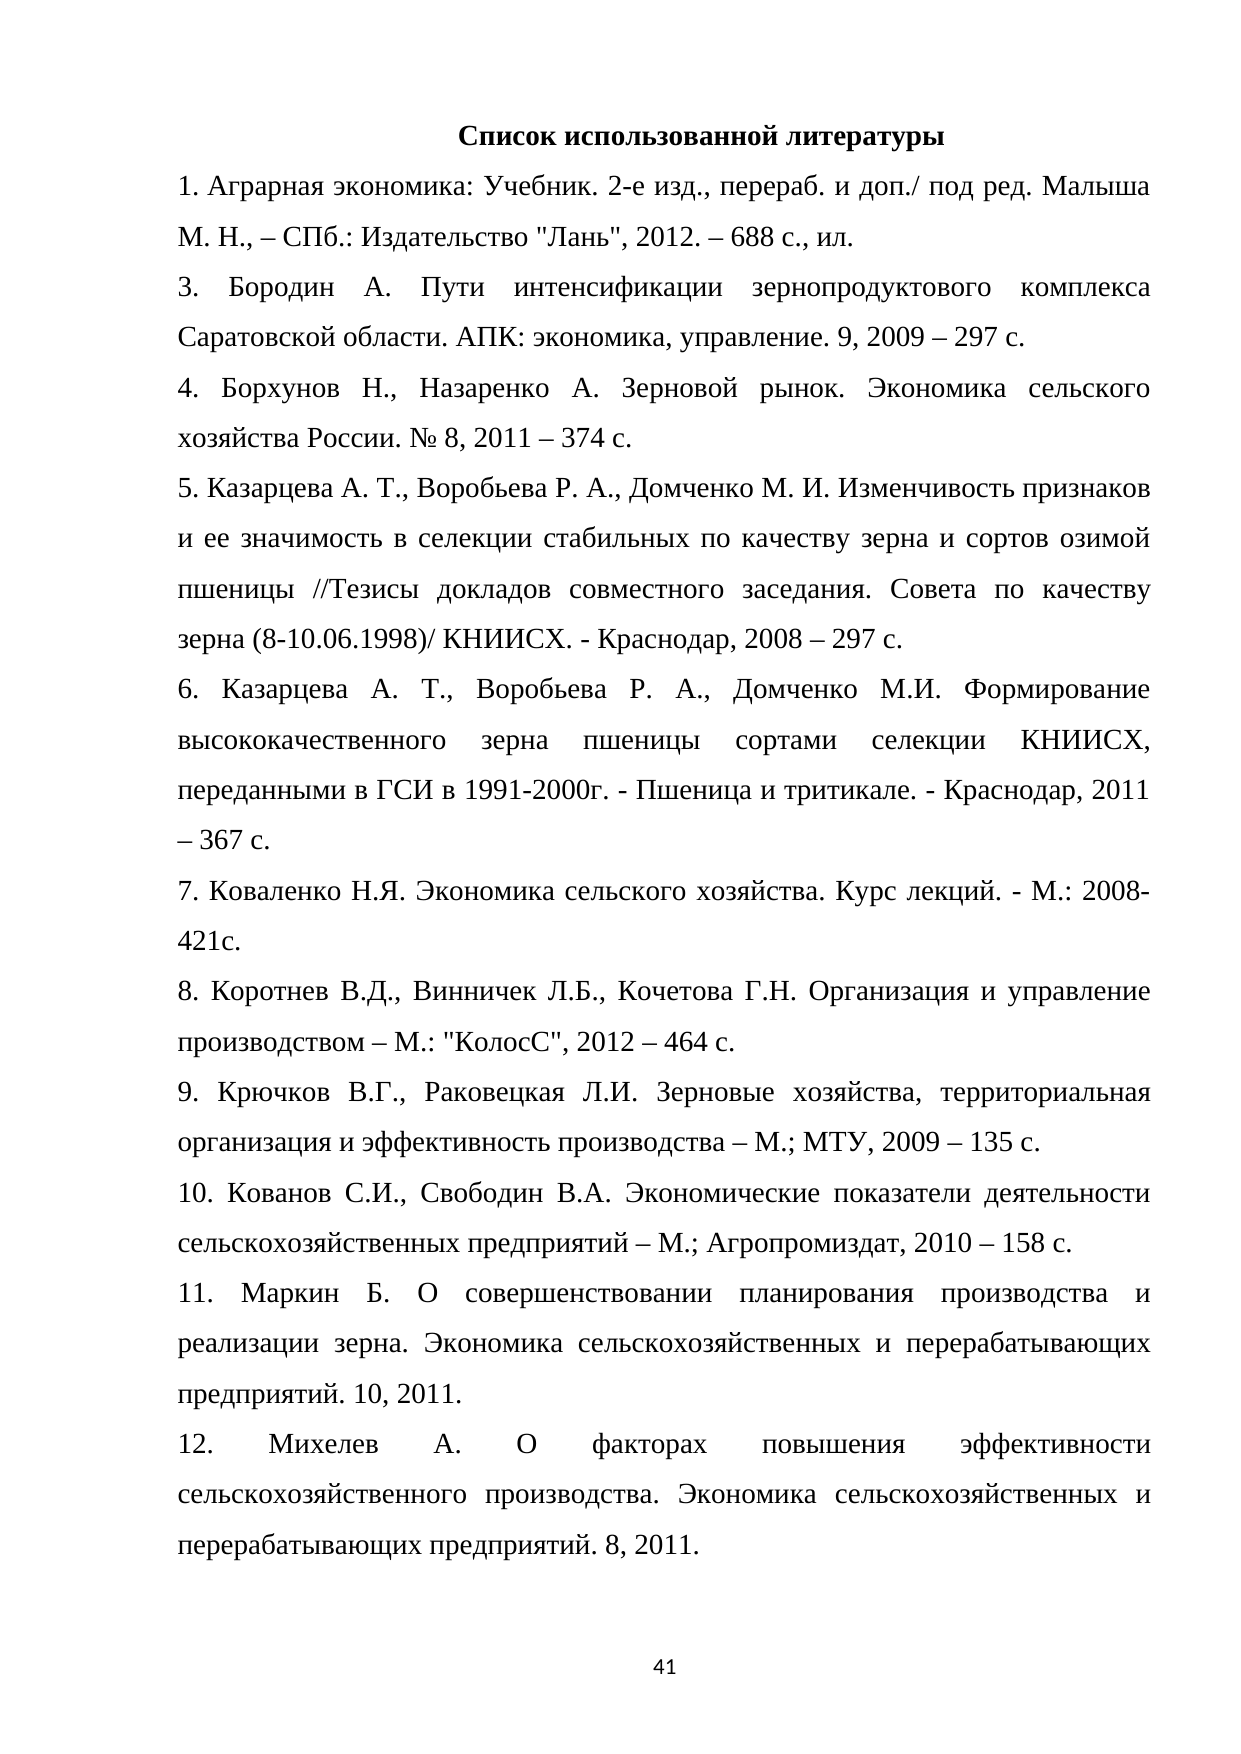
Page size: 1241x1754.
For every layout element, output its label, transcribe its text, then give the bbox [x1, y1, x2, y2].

list Аграрная экономика: Учебник. 2-е изд., перераб. и доп./ под ред. Малыша М. Н., – СПб.: Издательство "Лань", 2012. – 688 с., ил. [177, 168, 1152, 252]
text 7. Коваленко Н.Я. Экономика сельского хозяйства. Курс лекций. - М.: 2008- 421с. [177, 873, 1152, 957]
text Список использованной литературы [177, 118, 1152, 152]
text 9. Крючков В.Г., Раковецкая Л.И. Зерновые хозяйства, территориальная организация и эффективность производства – М.; МТУ, 2009 – 135 с. [177, 1074, 1152, 1158]
text 5. Казарцева А. Т., Воробьева Р. А., Домченко М. И. Изменчивость признаков и ее значимость в селекции стабильных по качеству зерна и сортов озимой пшеницы //Тезисы докладов совместного заседания. Совета по качеству зерна (8-10.06.1998)/ КНИИСХ. - Краснодар, 2008 – 297 с. [177, 470, 1152, 655]
text 3. Бородин А. Пути интенсификации зернопродуктового комплекса Саратовской области. АПК: экономика, управление. 9, 2009 – 297 с. [177, 269, 1152, 353]
text 10. Кованов С.И., Свободин В.А. Экономические показатели деятельности сельскохозяйственных предприятий – М.; Агропромиздат, 2010 – 158 с. [177, 1175, 1152, 1258]
text 4. Борхунов Н., Назаренко А. Зерновой рынок. Экономика сельского хозяйства России. № 8, 2011 – 374 с. [177, 370, 1152, 453]
text 8. Коротнев В.Д., Винничек Л.Б., Кочетова Г.Н. Организация и управление производством – М.: "КолосС", 2012 – 464 с. [177, 973, 1152, 1057]
text 11. Маркин Б. О совершенствовании планирования производства и реализации зерна. Экономика сельскохозяйственных и перерабатывающих предприятий. 10, 2011. [177, 1275, 1152, 1409]
text 12. Михелев А. О факторах повышения эффективности сельскохозяйственного производства. Экономика сельскохозяйственных и перерабатывающих предприятий. 8, 2011. [177, 1426, 1152, 1560]
text 6. Казарцева А. Т., Воробьева Р. А., Домченко М.И. Формирование высококачественного зерна пшеницы сортами селекции КНИИСХ, переданными в ГСИ в 1991-2000г. - Пшеница и тритикале. - Краснодар, 2011 – 367 с. [177, 672, 1152, 856]
